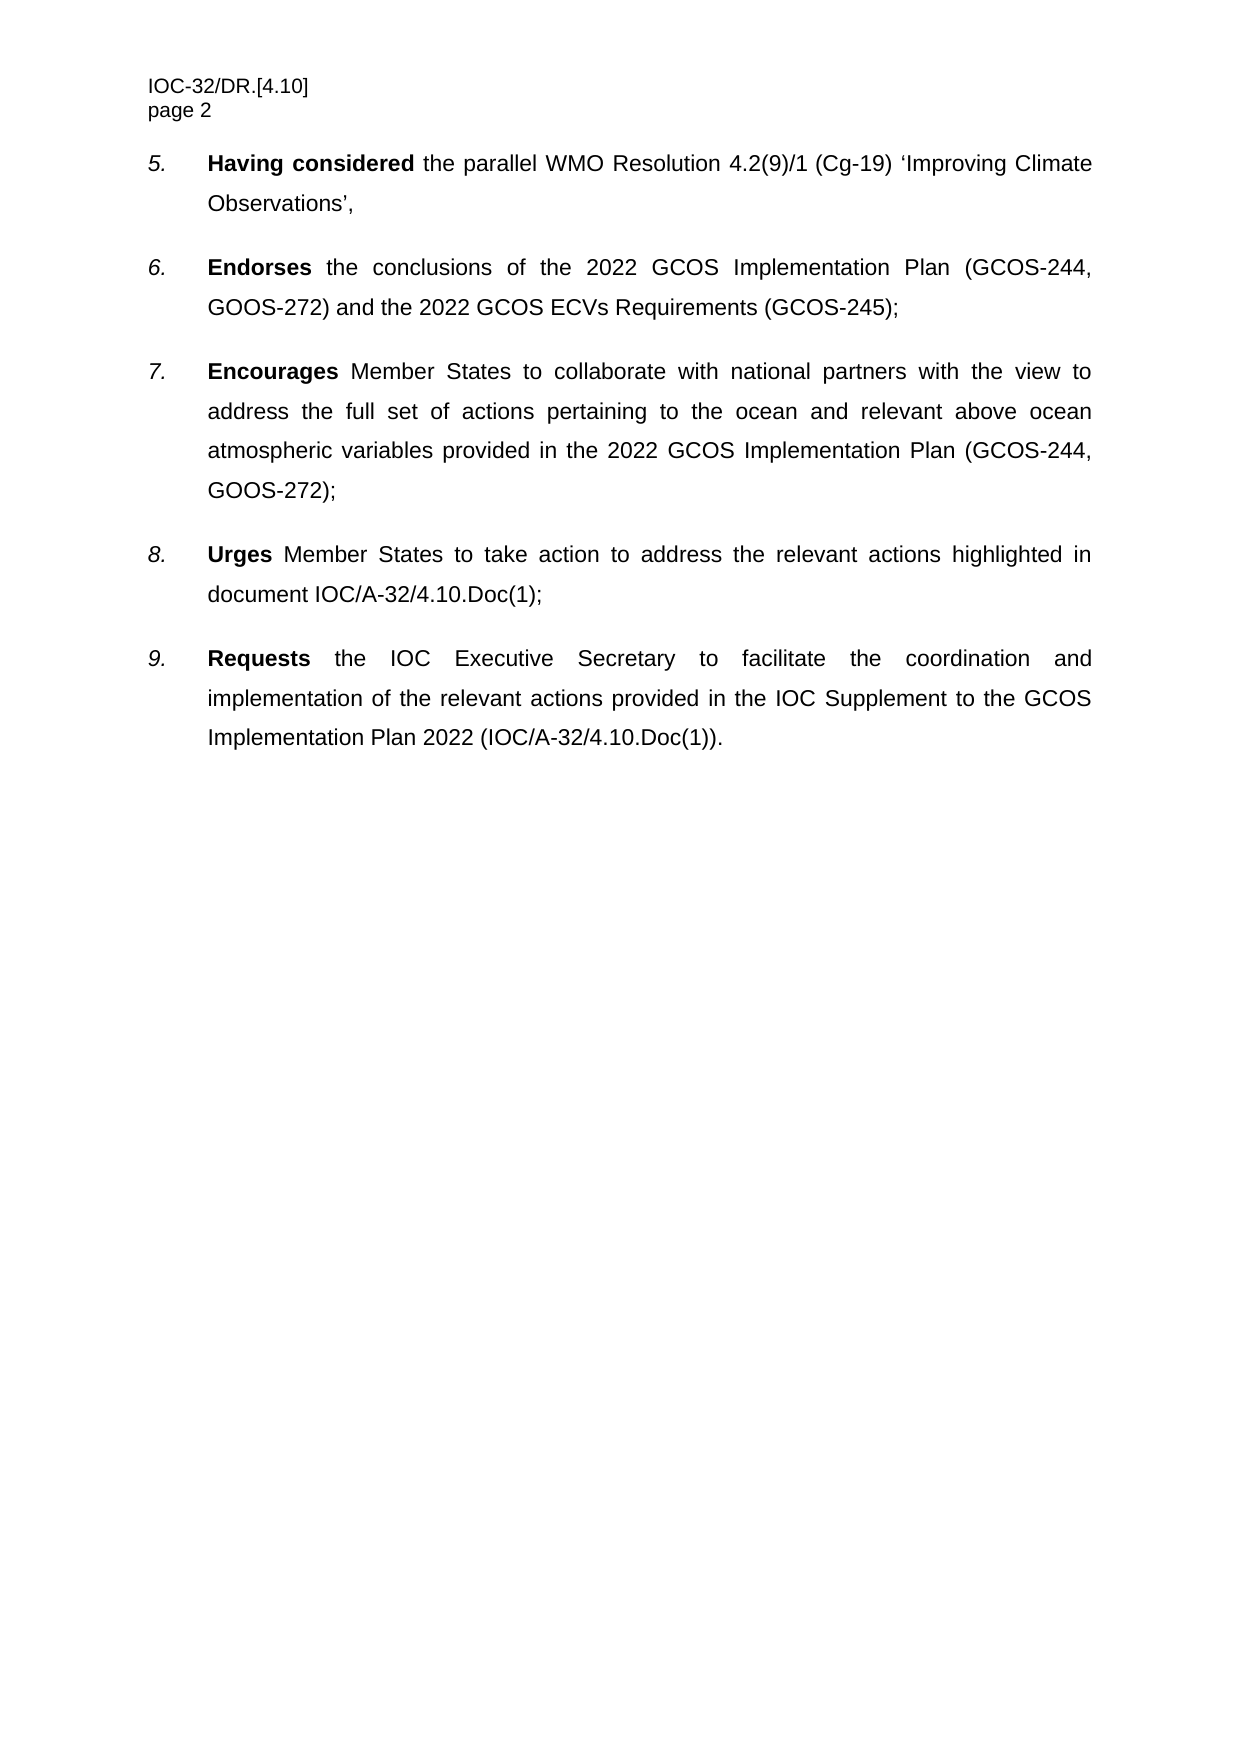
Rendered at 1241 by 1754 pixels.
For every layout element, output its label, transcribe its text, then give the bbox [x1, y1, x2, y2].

list Requests the IOC Executive Secretary to facilitate the coordination and implementation of the relevant actions provided in the IOC Supplement to the GCOS Implementation Plan 2022 (IOC/A-32/4.10.Doc(1)). [148, 645, 1093, 751]
list Urges Member States to take action to address the relevant actions highlighted in document IOC/A-32/4.10.Doc(1); [148, 541, 1093, 607]
list Having considered the parallel WMO Resolution 4.2(9)/1 (Cg-19) ‘Improving Climate Observations’, [148, 150, 1093, 216]
list Endorses the conclusions of the 2022 GCOS Implementation Plan (GCOS-244, GOOS-272) and the 2022 GCOS ECVs Requirements (GCOS-245); [148, 254, 1093, 320]
list Encourages Member States to collaborate with national partners with the view to address the full set of actions pertaining to the ocean and relevant above ocean atmospheric variables provided in the 2022 GCOS Implementation Plan (GCOS-244, GOOS-272); [148, 358, 1093, 503]
